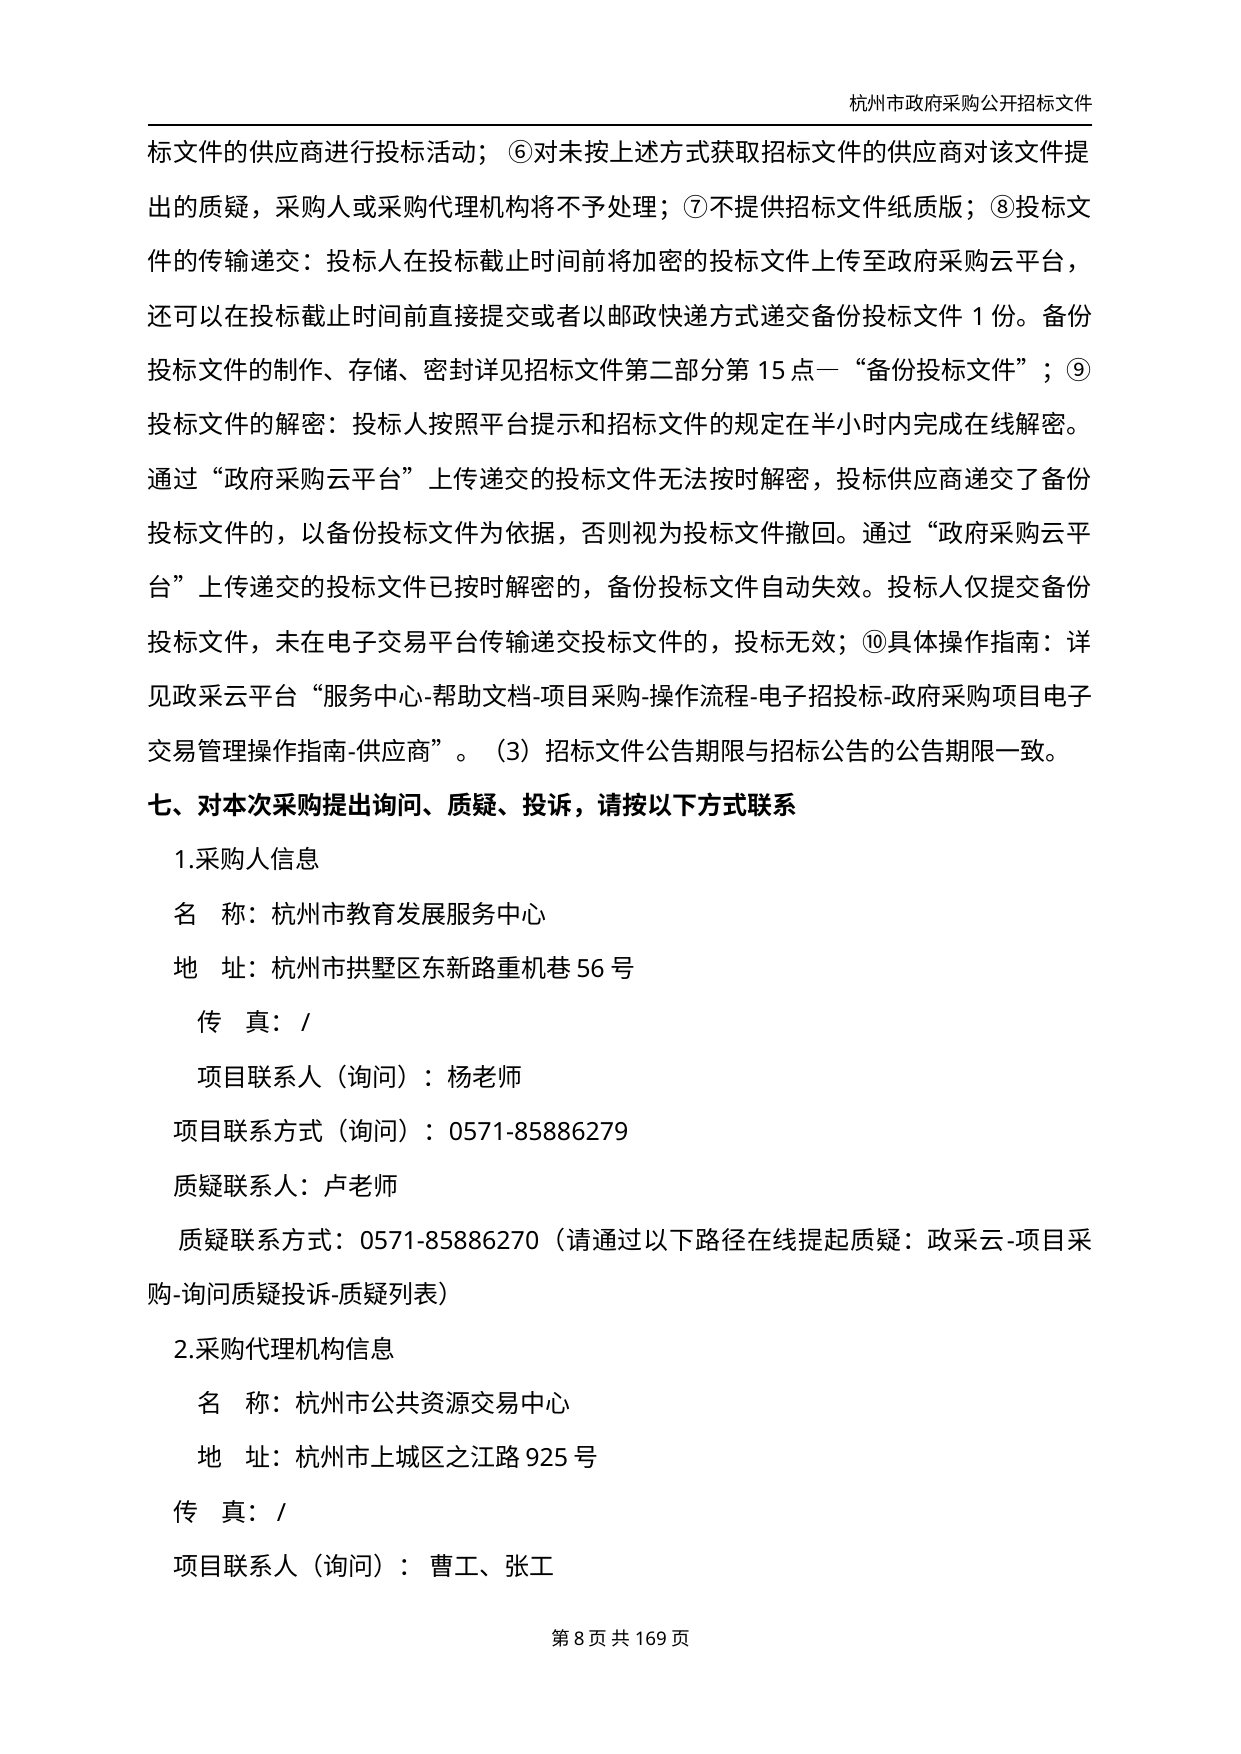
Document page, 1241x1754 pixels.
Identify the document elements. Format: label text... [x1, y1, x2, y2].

text 2.采购代理机构信息 [148, 1329, 1092, 1365]
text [148, 133, 1092, 767]
text 质疑联系人：卢老师 [148, 1166, 1092, 1202]
text 地 址：杭州市上城区之江路925号 [148, 1438, 1092, 1474]
text 项目联系人（询问）： 曹工、张工 [148, 1547, 1092, 1583]
text 传 真： / [148, 1003, 1092, 1039]
text 传 真： / [148, 1492, 1092, 1528]
text 质疑联系方式：0571-85886270（请通过以下路径在线提起质疑：政采云-项目采购-询问质疑投诉-质疑列表） [148, 1220, 1092, 1311]
text 1.采购人信息 [148, 840, 1092, 876]
text 项目联系方式（询问）：0571-85886279 [148, 1112, 1092, 1148]
text 七、对本次采购提出询问、质疑、投诉，请按以下方式联系 [148, 785, 1092, 822]
text 项目联系人（询问）：杨老师 [148, 1057, 1092, 1093]
text 名 称：杭州市公共资源交易中心 [148, 1383, 1092, 1420]
text 地 址：杭州市拱墅区东新路重机巷56号 [148, 948, 1092, 985]
text 名 称：杭州市教育发展服务中心 [148, 894, 1092, 930]
